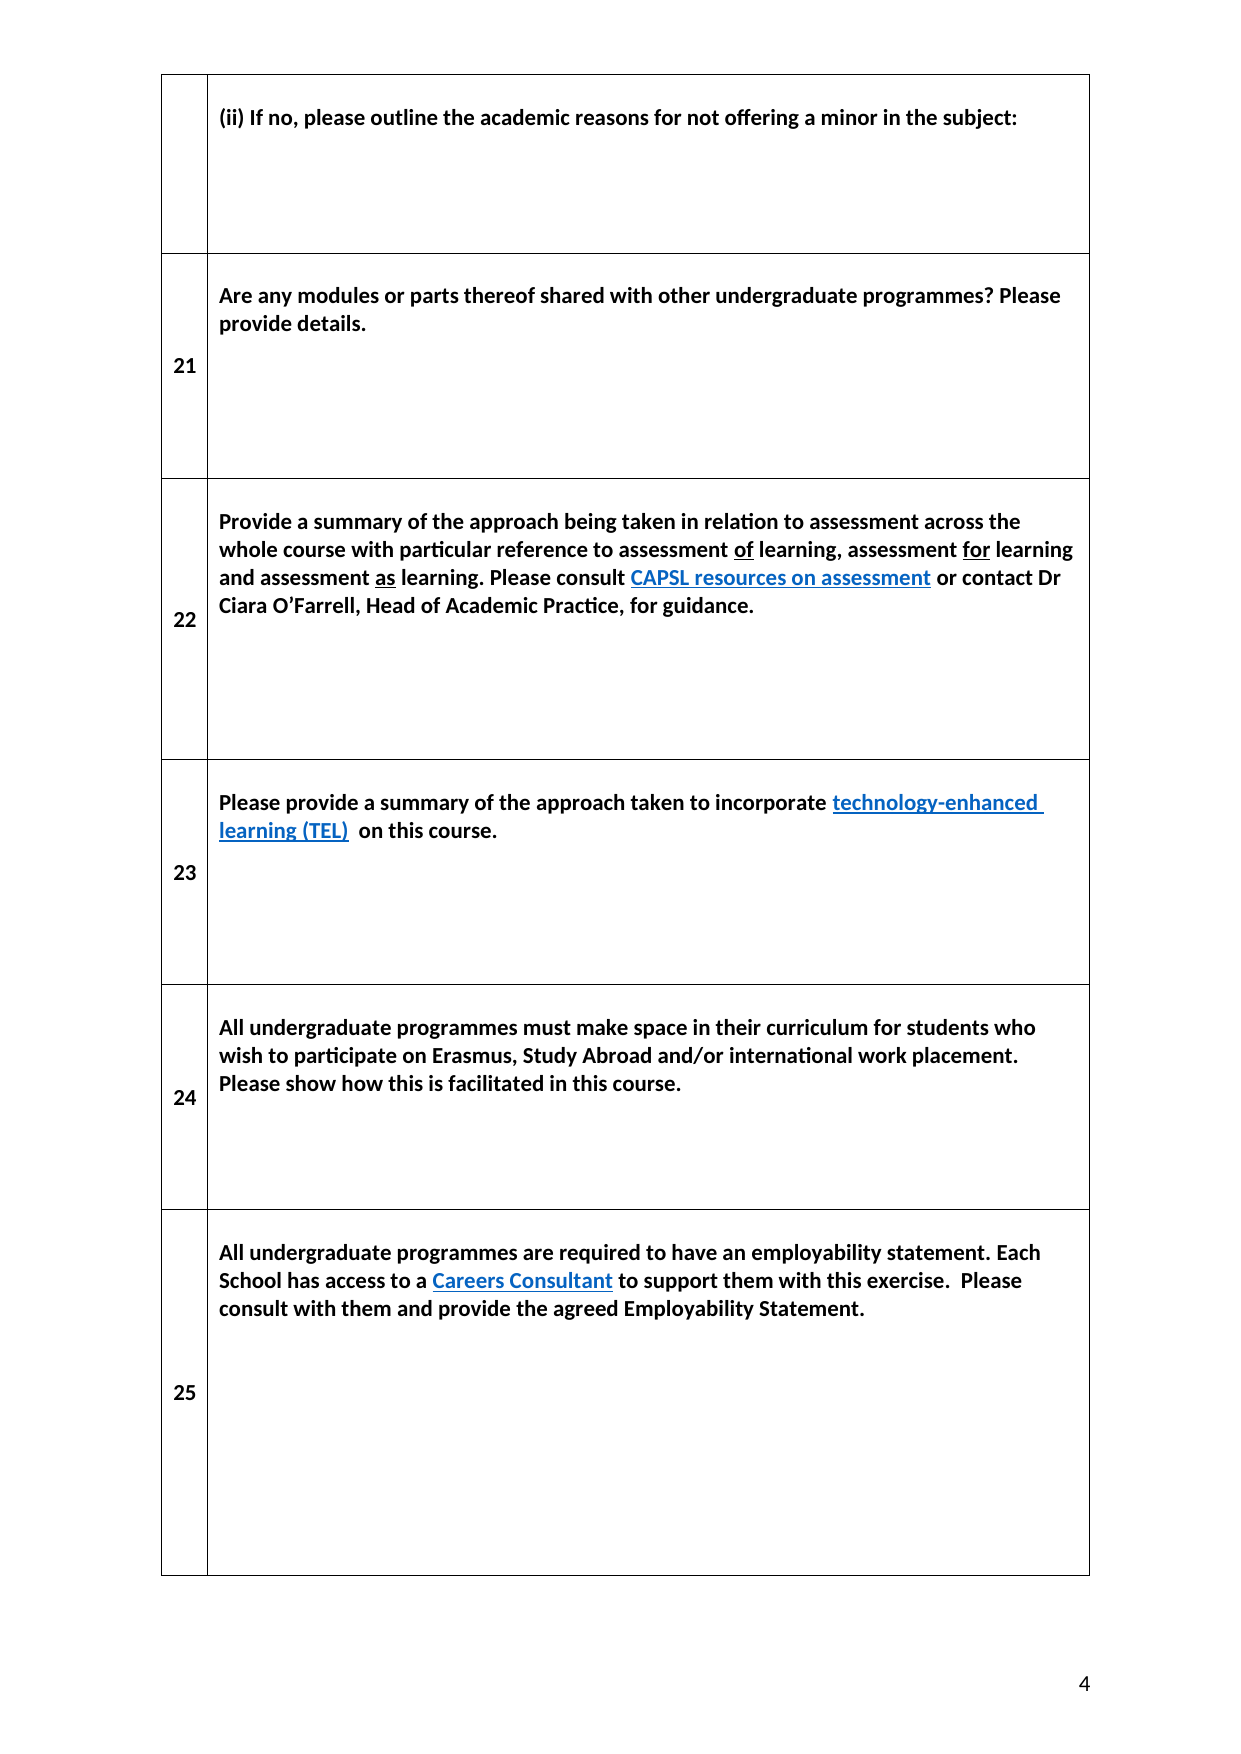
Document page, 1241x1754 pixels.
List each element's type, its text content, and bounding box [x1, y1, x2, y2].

table_cell All undergraduate programmes must make space in their curriculum for students who wish to participate on Erasmus, Study Abroad and/or international work placement. Please show how this is facilitated in this course. [208, 985, 1089, 1209]
table_cell Provide a summary of the approach being taken in relation to assessment across the whole course with particular reference to assessment of learning, assessment for learning and assessment as learning. Please consult CAPSL resources on assessment or contact Dr Ciara O’Farrell, Head of Academic Practice, for guidance. [208, 479, 1089, 759]
table_cell (ii) If no, please outline the academic reasons for not offering a minor in the subject: [208, 75, 1089, 252]
table_cell 21 [162, 254, 207, 478]
table_cell 22 [162, 479, 207, 759]
table_cell Please provide a summary of the approach taken to incorporate technology-enhanced learning (TEL) on this course. [208, 760, 1089, 984]
table_cell All undergraduate programmes are required to have an employability statement. Each School has access to a Careers Consultant to support them with this exercise. Please consult with them and provide the agreed Employability Statement. [208, 1210, 1089, 1575]
table_cell Are any modules or parts thereof shared with other undergraduate programmes? Please provide details. [208, 254, 1089, 478]
table_cell 24 [162, 985, 207, 1209]
table_cell 25 [162, 1210, 207, 1575]
table_cell 23 [162, 760, 207, 984]
